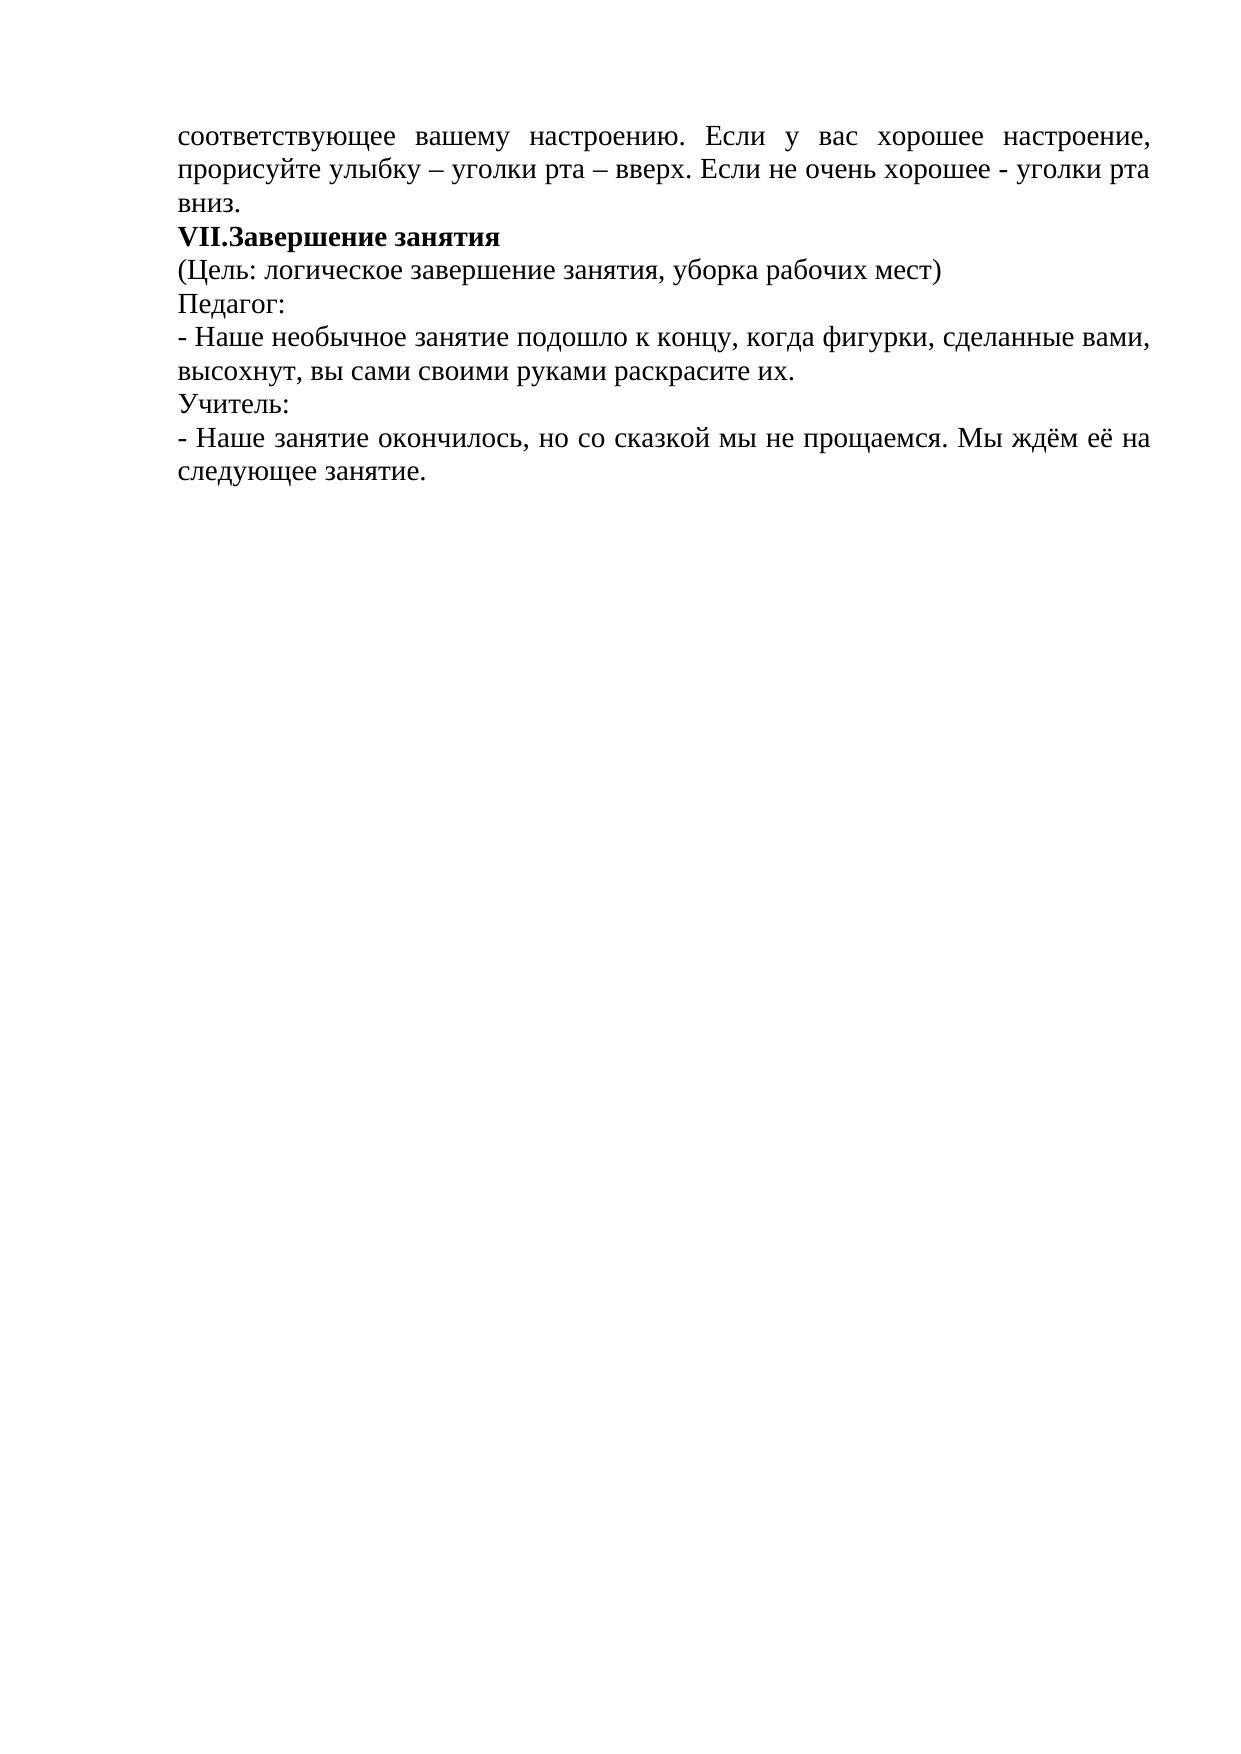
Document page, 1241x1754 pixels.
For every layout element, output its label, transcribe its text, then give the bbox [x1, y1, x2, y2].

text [177, 118, 1152, 219]
text Учитель: [177, 386, 1152, 420]
text - Наше необычное занятие подошло к концу, когда фигурки, сделанные вами, высохнут, вы сами своими руками раскрасите их. [177, 319, 1152, 386]
text (Цель: логическое завершение занятия, уборка рабочих мест) [177, 252, 1152, 286]
text - Наше занятие окончилось, но со сказкой мы не прощаемся. Мы ждём её на следующее занятие. [177, 420, 1152, 487]
text VII.Завершение занятия [177, 219, 1152, 252]
text Педагог: [177, 286, 1152, 319]
